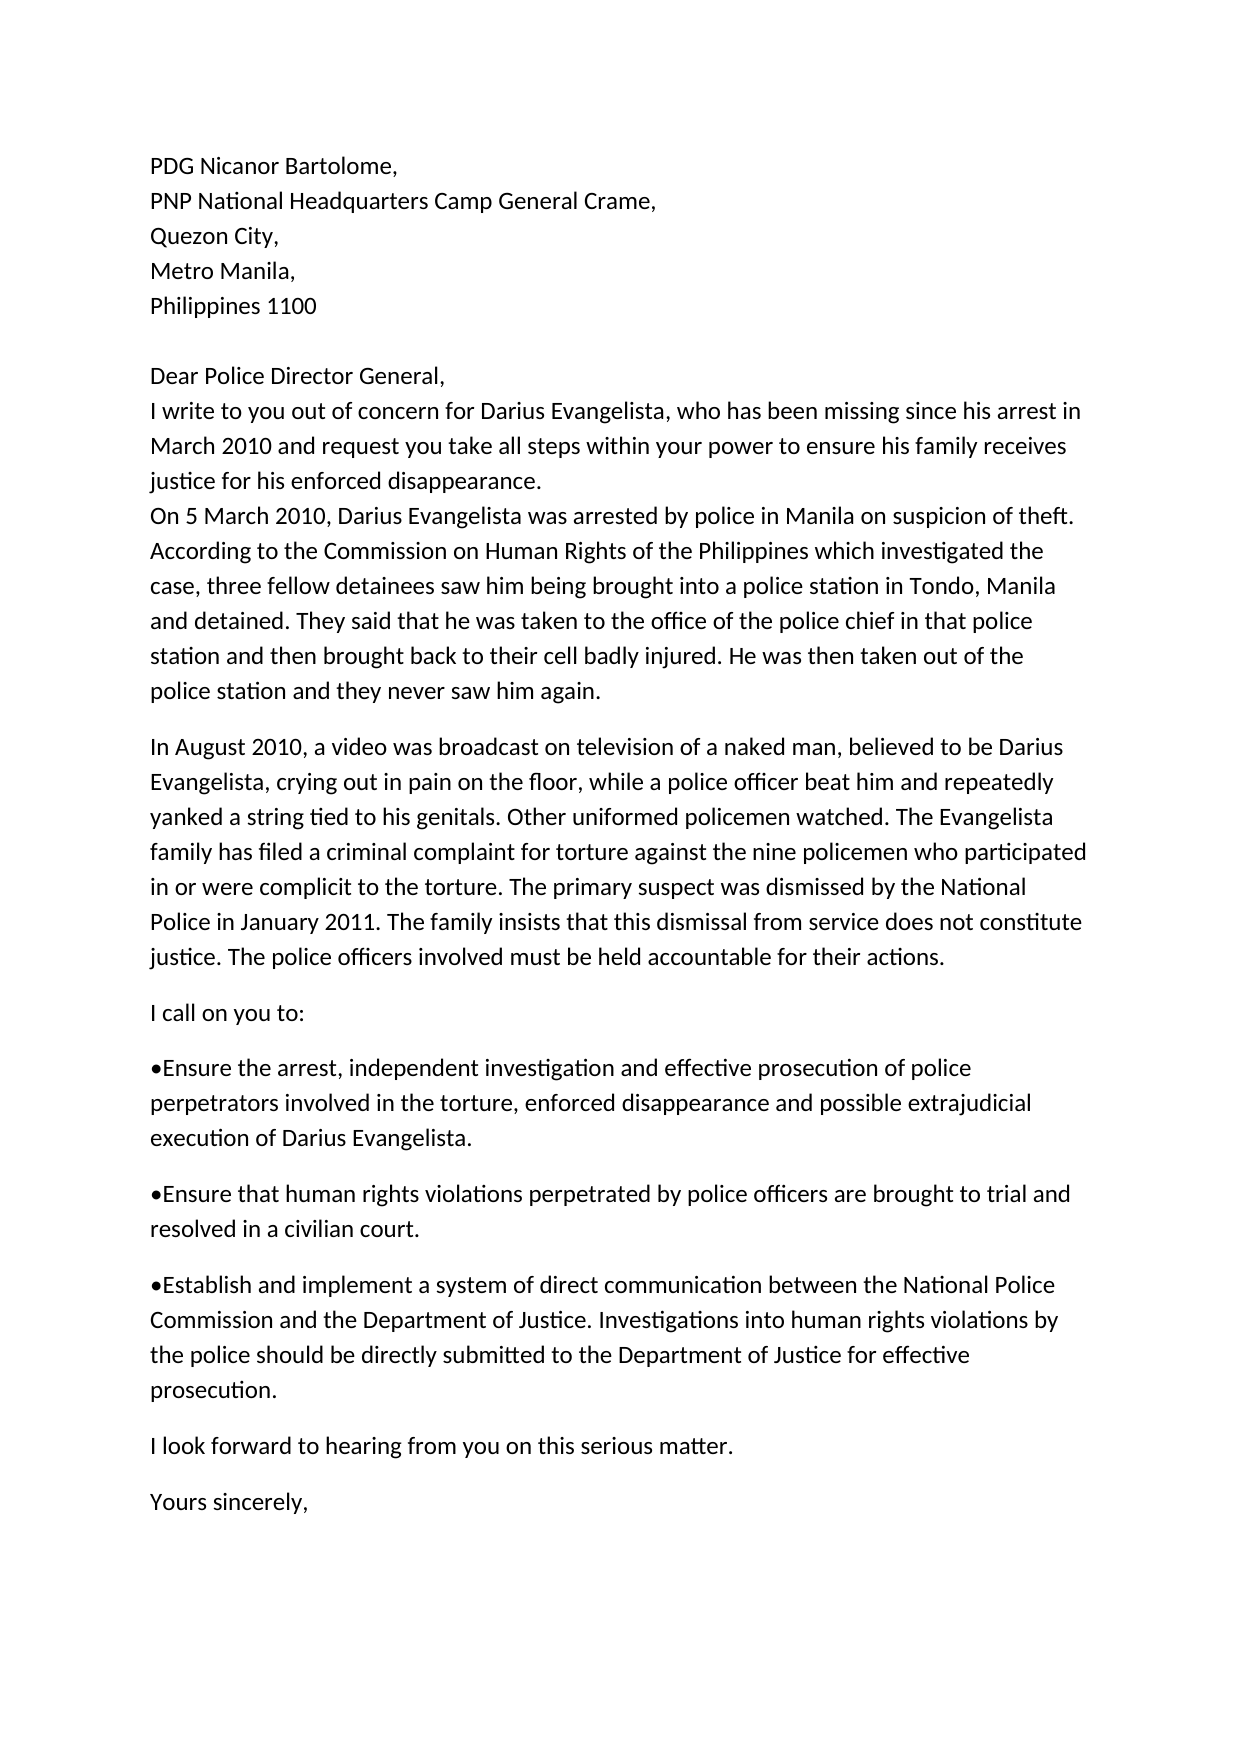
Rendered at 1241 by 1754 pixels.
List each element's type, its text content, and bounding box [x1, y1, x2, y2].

text I look forward to hearing from you on this serious matter. [150, 1430, 1090, 1461]
text In August 2010, a video was broadcast on television of a naked man, believed to be Darius Evangelista, crying out in pain on the floor, while a police officer beat him and repeatedly yanked a string tied to his genitals. Other uniformed policemen watched. The Evangelista family has filed a criminal complaint for torture against the nine policemen who participated in or were complicit to the torture. The primary suspect was dismissed by the National Police in January 2011. The family insists that this dismissal from service does not constitute justice. The police officers involved must be held accountable for their actions. [150, 731, 1090, 971]
text Dear Police Director General, [150, 360, 1090, 391]
text Yours sincerely, [150, 1486, 1090, 1516]
text PDG Nicanor Bartolome, [150, 150, 1090, 181]
text Philippines 1100 [150, 290, 1090, 321]
text I call on you to: [150, 997, 1090, 1027]
text I write to you out of concern for Darius Evangelista, who has been missing since his arrest in March 2010 and request you take all steps within your power to ensure his family receives justice for his enforced disappearance. [150, 395, 1090, 496]
text •Establish and implement a system of direct communication between the National Police Commission and the Department of Justice. Investigations into human rights violations by the police should be directly submitted to the Department of Justice for effective prosecution. [150, 1269, 1090, 1405]
text Metro Manila, [150, 255, 1090, 286]
text On 5 March 2010, Darius Evangelista was arrested by police in Manila on suspicion of theft. According to the Commission on Human Rights of the Philippines which investigated the case, three fellow detainees saw him being brought into a police station in Tondo, Manila and detained. They said that he was taken to the office of the police chief in that police station and then brought back to their cell badly injured. He was then taken out of the police station and they never saw him again. [150, 500, 1090, 706]
text •Ensure the arrest, independent investigation and effective prosecution of police perpetrators involved in the torture, enforced disappearance and possible extrajudicial execution of Darius Evangelista. [150, 1052, 1090, 1153]
text Quezon City, [150, 220, 1090, 251]
text •Ensure that human rights violations perpetrated by police officers are brought to trial and resolved in a civilian court. [150, 1178, 1090, 1244]
text PNP National Headquarters Camp General Crame, [150, 185, 1090, 216]
